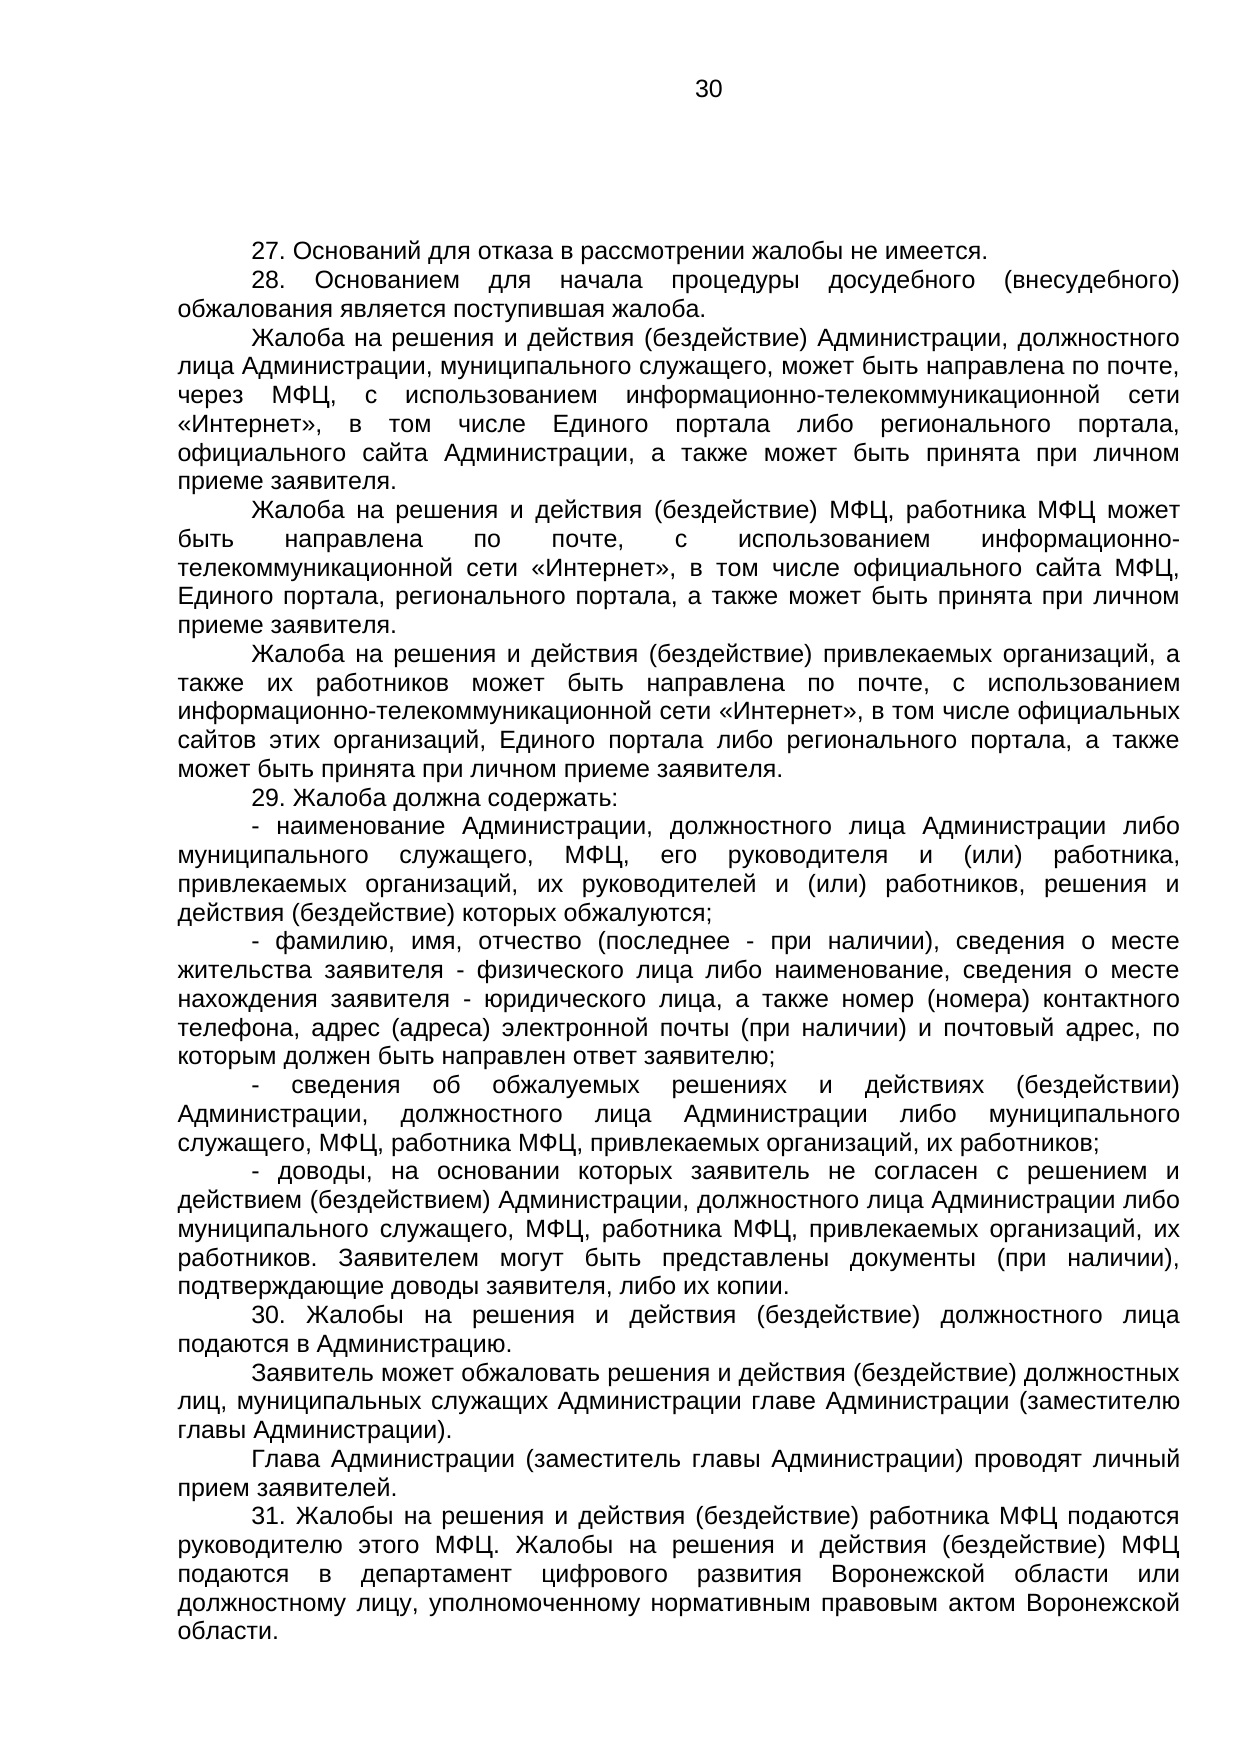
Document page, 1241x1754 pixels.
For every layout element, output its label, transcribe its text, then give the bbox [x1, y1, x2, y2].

text Глава Администрации (заместитель главы Администрации) проводят личный прием заявителей. [177, 1444, 1181, 1501]
text 29. Жалоба должна содержать: [177, 782, 1181, 811]
text 28. Основанием для начала процедуры досудебного (внесудебного) обжалования является поступившая жалоба. [177, 265, 1181, 322]
text - наименование Администрации, должностного лица Администрации либо муниципального служащего, МФЦ, его руководителя и (или) работника, привлекаемых организаций, их руководителей и (или) работников, решения и действия (бездействие) которых обжалуются; [177, 811, 1181, 926]
text Жалоба на решения и действия (бездействие) привлекаемых организаций, а также их работников может быть направлена по почте, с использованием информационно-телекоммуникационной сети «Интернет», в том числе официальных сайтов этих организаций, Единого портала либо регионального портала, а также может быть принята при личном приеме заявителя. [177, 639, 1181, 782]
text - фамилию, имя, отчество (последнее - при наличии), сведения о месте жительства заявителя - физического лица либо наименование, сведения о месте нахождения заявителя - юридического лица, а также номер (номера) контактного телефона, адрес (адреса) электронной почты (при наличии) и почтовый адрес, по которым должен быть направлен ответ заявителю; [177, 926, 1181, 1070]
text - сведения об обжалуемых решениях и действиях (бездействии) Администрации, должностного лица Администрации либо муниципального служащего, МФЦ, работника МФЦ, привлекаемых организаций, их работников; [177, 1070, 1181, 1156]
text Жалоба на решения и действия (бездействие) МФЦ, работника МФЦ может быть направлена по почте, с использованием информационно-телекоммуникационной сети «Интернет», в том числе официального сайта МФЦ, Единого портала, регионального портала, а также может быть принята при личном приеме заявителя. [177, 495, 1181, 639]
text Жалоба на решения и действия (бездействие) Администрации, должностного лица Администрации, муниципального служащего, может быть направлена по почте, через МФЦ, с использованием информационно-телекоммуникационной сети «Интернет», в том числе Единого портала либо регионального портала, официального сайта Администрации, а также может быть принята при личном приеме заявителя. [177, 322, 1181, 495]
text Заявитель может обжаловать решения и действия (бездействие) должностных лиц, муниципальных служащих Администрации главе Администрации (заместителю главы Администрации). [177, 1357, 1181, 1444]
text 27. Оснований для отказа в рассмотрении жалобы не имеется. [177, 236, 1181, 265]
text 31. Жалобы на решения и действия (бездействие) работника МФЦ подаются руководителю этого МФЦ. Жалобы на решения и действия (бездействие) МФЦ подаются в департамент цифрового развития Воронежской области или должностному лицу, уполномоченному нормативным правовым актом Воронежской области. [177, 1501, 1181, 1645]
text 30. Жалобы на решения и действия (бездействие) должностного лица подаются в Администрацию. [177, 1300, 1181, 1357]
text - доводы, на основании которых заявитель не согласен с решением и действием (бездействием) Администрации, должностного лица Администрации либо муниципального служащего, МФЦ, работника МФЦ, привлекаемых организаций, их работников. Заявителем могут быть представлены документы (при наличии), подтверждающие доводы заявителя, либо их копии. [177, 1156, 1181, 1300]
